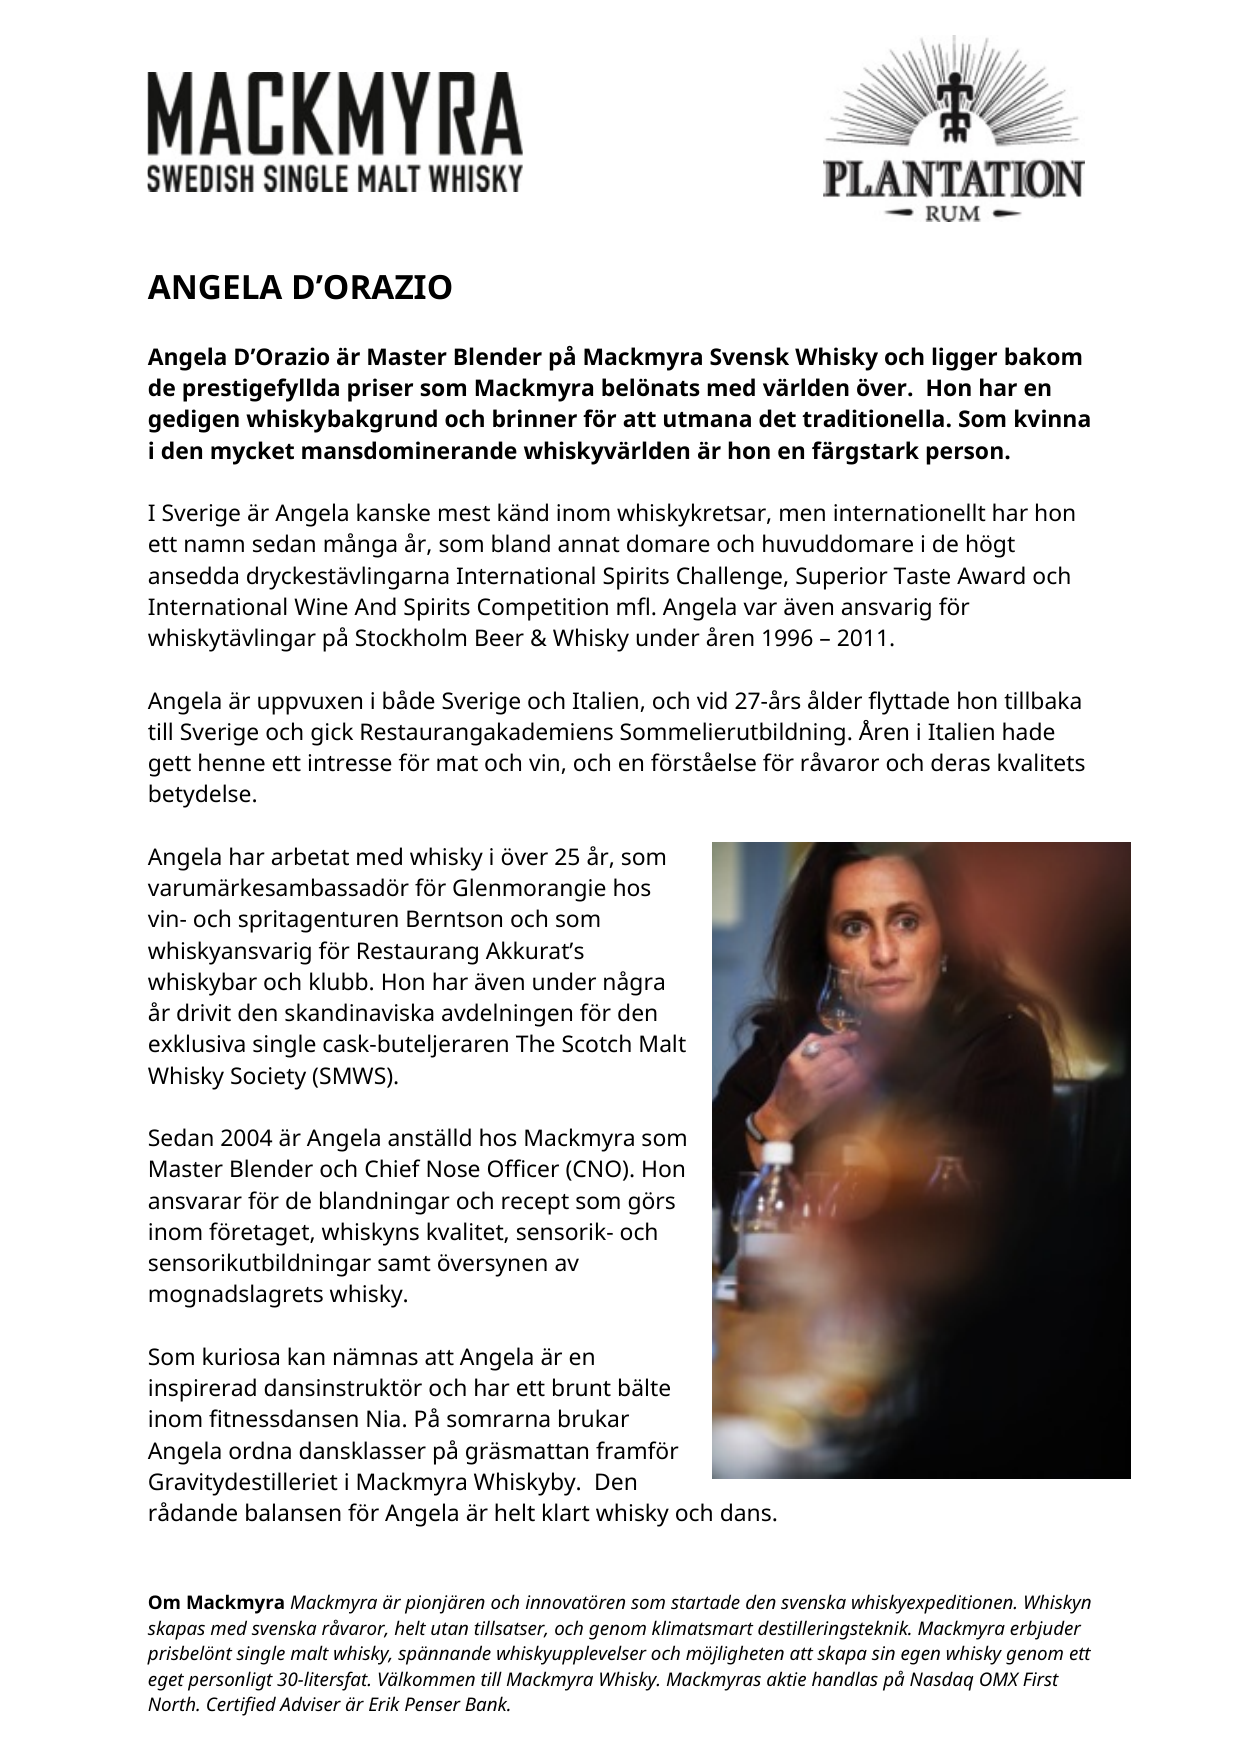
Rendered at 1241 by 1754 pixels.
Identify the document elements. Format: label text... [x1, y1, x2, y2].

text Som kuriosa kan nämnas att Angela är en inspirerad dansinstruktör och har ett brunt bälte inom fitnessdansen Nia. På somrarna brukar Angela ordna dansklasser på gräsmattan framför Gravitydestilleriet i Mackmyra Whiskyby. Den rådande balansen för Angela är helt klart whisky och dans. [148, 1341, 1093, 1528]
picture [147, 72, 523, 192]
picture [823, 35, 1085, 222]
text Angela D’Orazio är Master Blender på Mackmyra Svensk Whisky och ligger bakom de prestigefyllda priser som Mackmyra belönats med världen över. Hon har en gedigen whiskybakgrund och brinner för att utmana det traditionella. Som kvinna i den mycket mansdominerande whiskyvärlden är hon en färgstark person. [148, 341, 1093, 466]
text Angela är uppvuxen i både Sverige och Italien, och vid 27-års ålder flyttade hon tillbaka till Sverige och gick Restaurangakademiens Sommelierutbildning. Åren i Italien hade gett henne ett intresse för mat och vin, och en förståelse för råvaror och deras kvalitets betydelse. [148, 684, 1093, 809]
text I Sverige är Angela kanske mest känd inom whiskykretsar, men internationellt har hon ett namn sedan många år, som bland annat domare och huvuddomare i de högt ansedda dryckestävlingarna International Spirits Challenge, Superior Taste Award och International Wine And Spirits Competition mfl. Angela var även ansvarig för whiskytävlingar på Stockholm Beer & Whisky under åren 1996 – 2011. [148, 497, 1093, 653]
picture [710, 842, 1130, 1475]
text ANGELA D’ORAZIO [148, 264, 1093, 309]
text Angela har arbetat med whisky i över 25 år, som varumärkesambassadör för Glenmorangie hos vin- och spritagenturen Berntson och som whiskyansvarig för Restaurang Akkurat’s whiskybar och klubb. Hon har även under några år drivit den skandinaviska avdelningen för den exklusiva single cask-buteljeraren The Scotch Malt Whisky Society (SMWS). [148, 841, 1093, 1091]
text Sedan 2004 är Angela anställd hos Mackmyra som Master Blender och Chief Nose Officer (CNO). Hon ansvarar för de blandningar och recept som görs inom företaget, whiskyns kvalitet, sensorik- och sensorikutbildningar samt översynen av mognadslagrets whisky. [148, 1122, 710, 1309]
